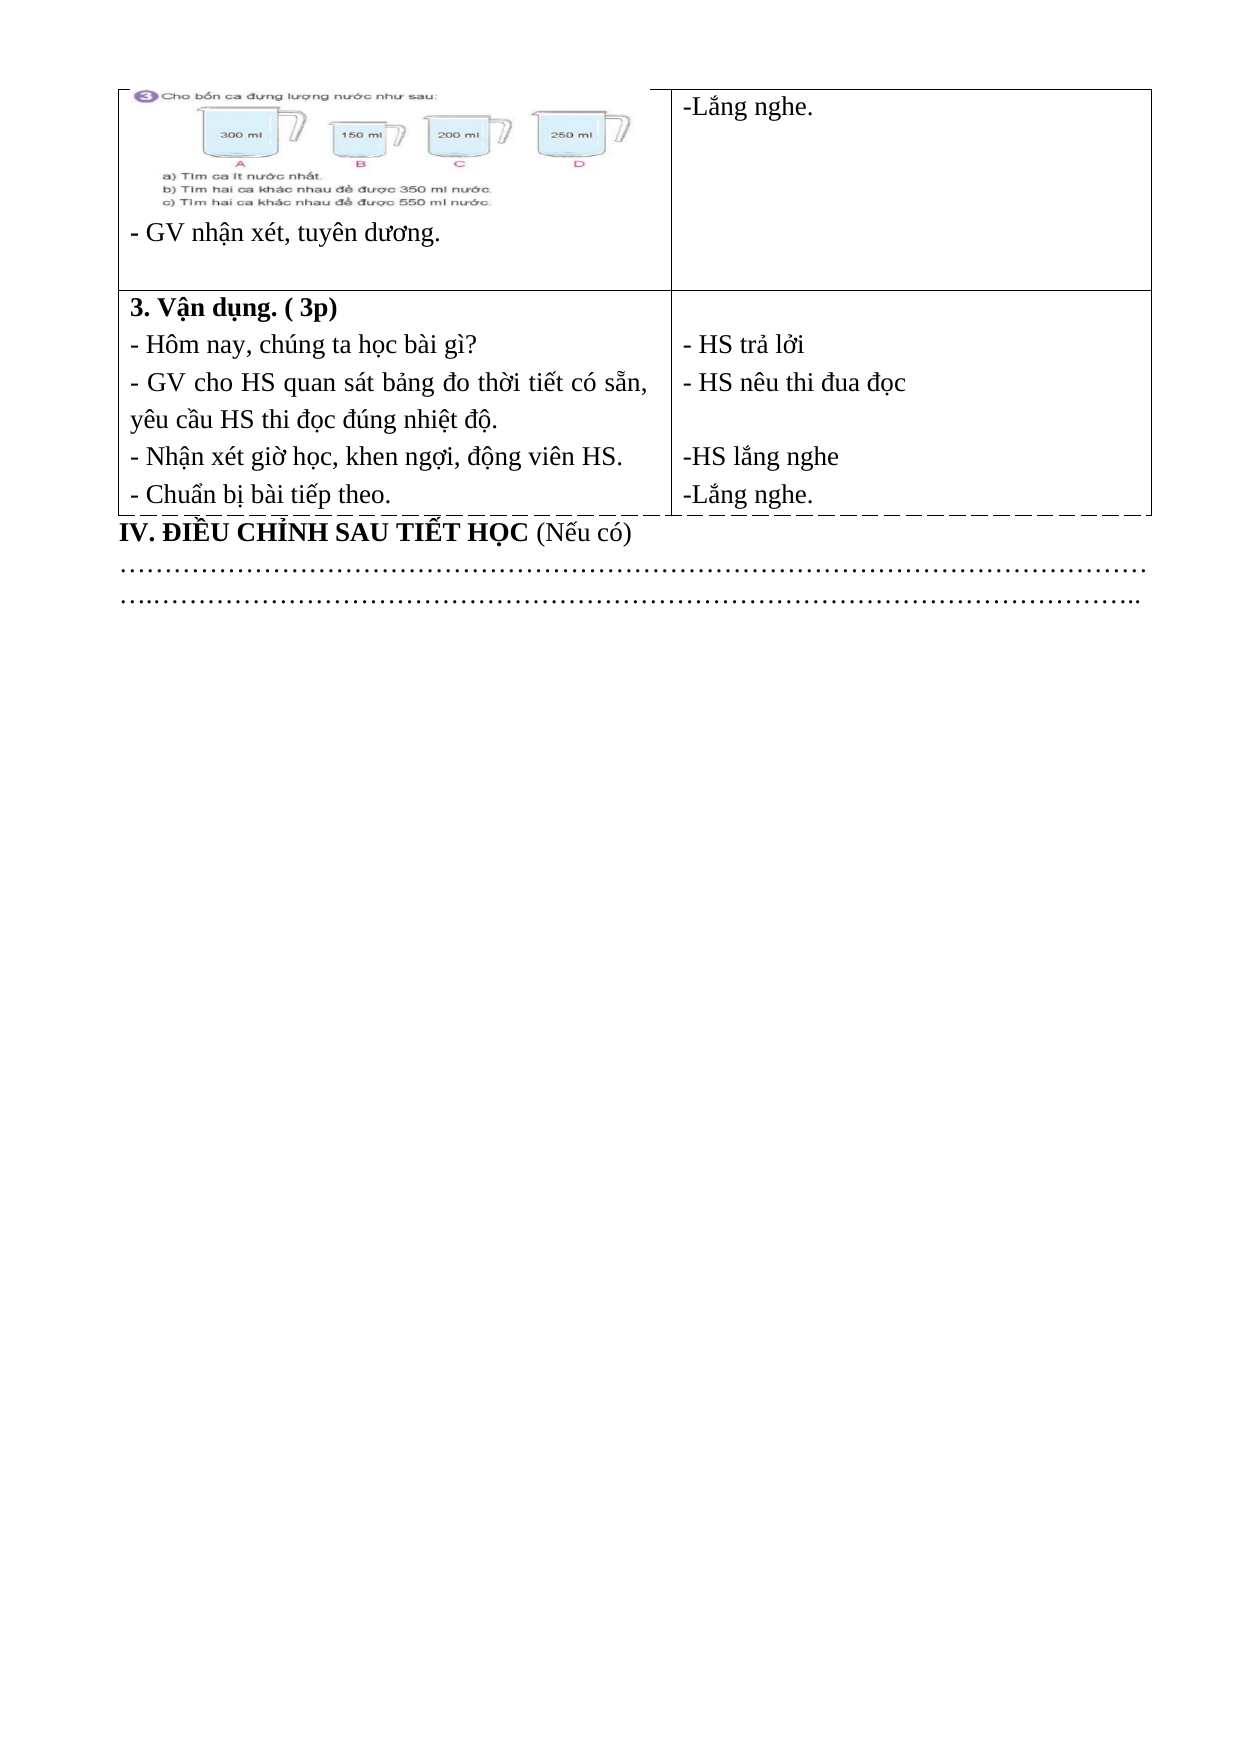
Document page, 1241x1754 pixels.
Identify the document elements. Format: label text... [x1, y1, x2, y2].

picture [129, 89, 650, 210]
table_cell - HS trả lởi - HS nêu thi đua đọc -HS lắng nghe -Lắng nghe. [672, 291, 1151, 514]
text IV. ĐIỀU CHỈNH SAU TIẾT HỌC (Nếu có) [118, 516, 1152, 547]
text …………………………………………………………………………………………………… [118, 547, 1152, 578]
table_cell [672, 90, 1151, 290]
table_cell 3. Vận dụng. ( 3p) - Hôm nay, chúng ta học bài gì? - GV cho HS quan sát bảng đo thời tiết có sẵn, yêu cầu HS thi đọc đúng nhiệt độ. - Nhận xét giờ học, khen ngợi, động viên HS. - Chuẩn bị bài tiếp theo. [119, 291, 671, 514]
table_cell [119, 90, 671, 290]
text ….……………………………………………………………………………………………….. [118, 578, 1152, 609]
